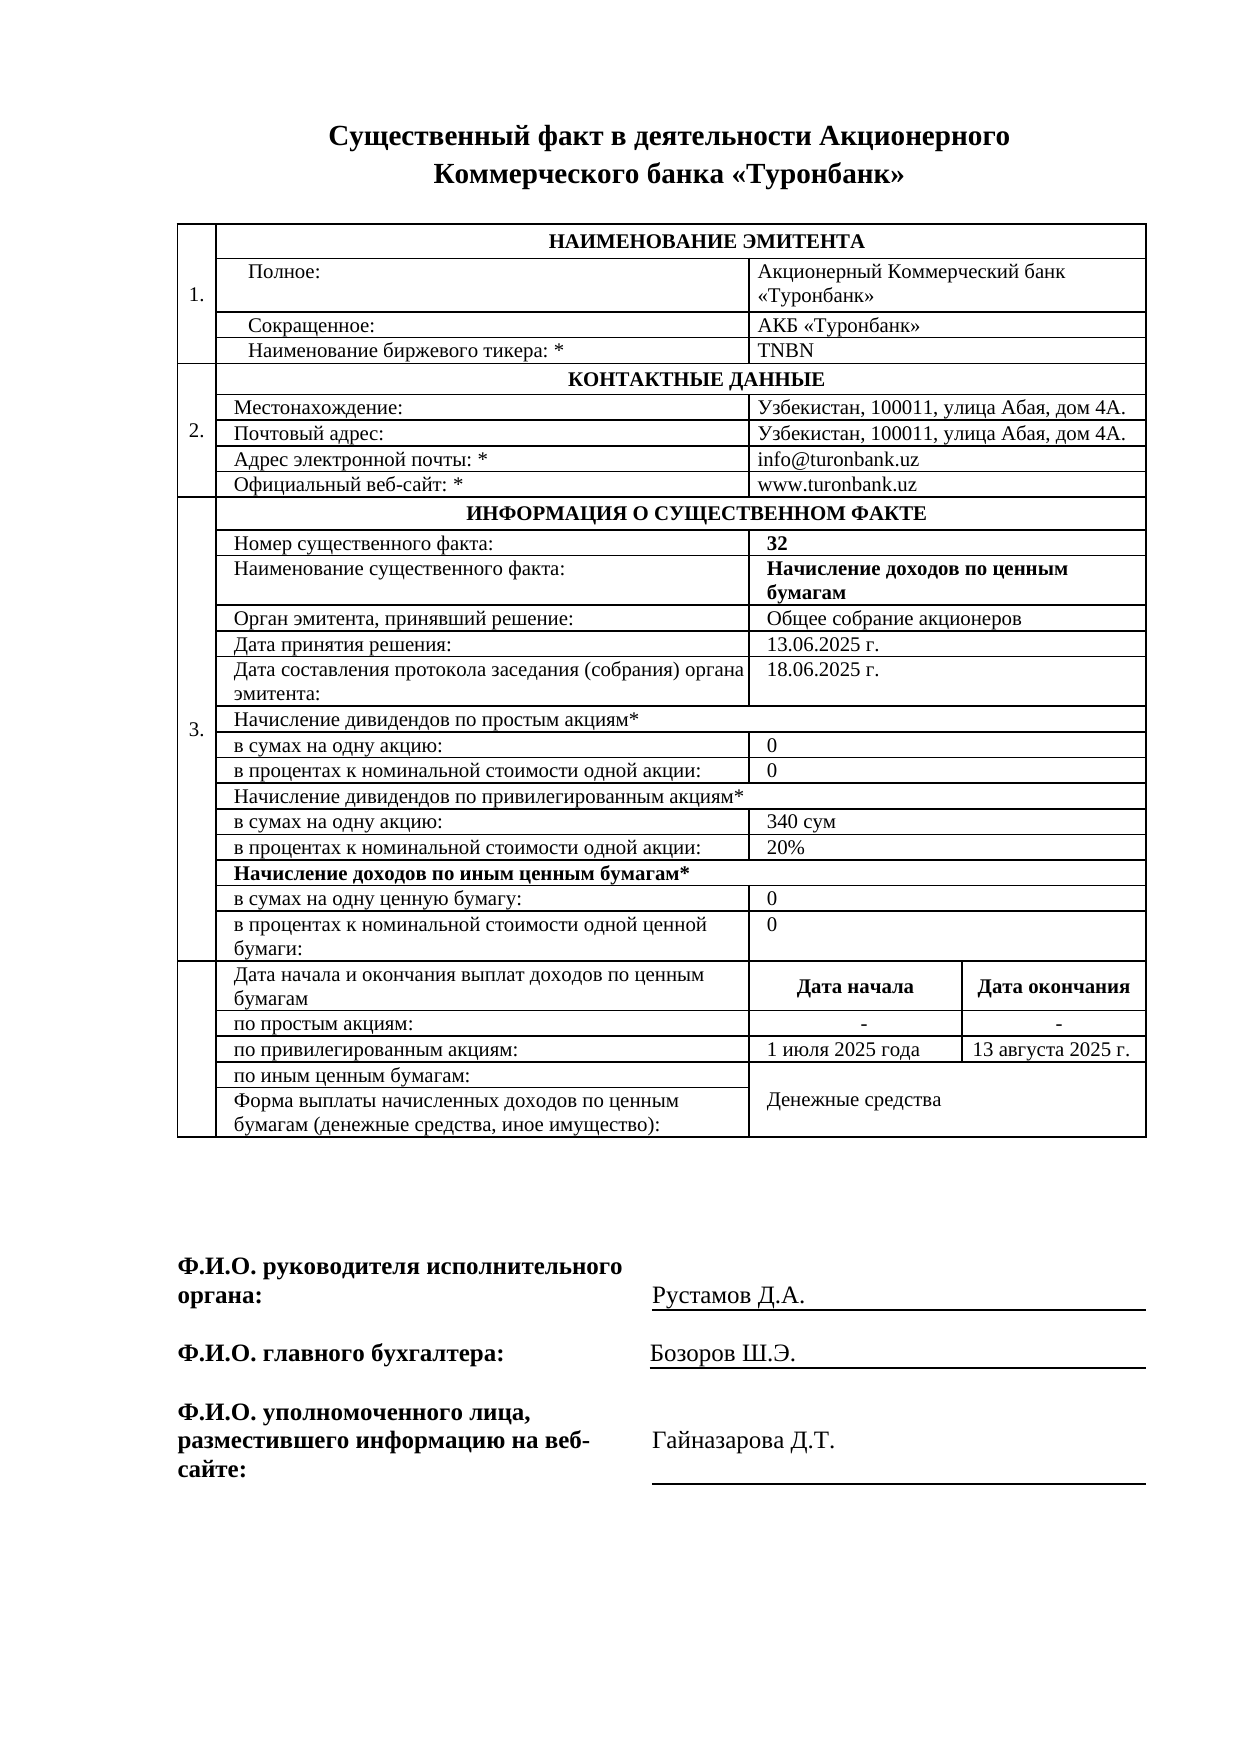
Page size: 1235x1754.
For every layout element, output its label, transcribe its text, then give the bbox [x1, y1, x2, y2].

table_cell 1 июля 2025 года [750, 1037, 961, 1061]
table_cell ИНФОРМАЦИЯ О СУЩЕСТВЕННОМ ФАКТЕ [217, 498, 1145, 529]
table_cell Наименование существенного факта: [217, 556, 748, 604]
table_cell Узбекистан, 100011, улица Абая, дом 4А. [750, 421, 1145, 445]
table_cell Дата составления протокола заседания (собрания) органа эмитента: [217, 657, 748, 705]
table_header Ф.И.О. руководителя исполнительного органа: [177, 1251, 652, 1309]
table_header Бозоров Ш.Э. [650, 1339, 1146, 1367]
table_cell Дата окончания [963, 962, 1145, 1010]
table_cell Сокращенное: [217, 313, 748, 337]
table_cell Наименование биржевого тикера: * [217, 338, 748, 362]
text Cущественный факт в деятельности Акционерного [133, 118, 1146, 152]
table_cell по простым акциям: [217, 1011, 748, 1035]
table_cell Начисление доходов по иным ценным бумагам* [217, 861, 1145, 885]
table_cell Узбекистан, 100011, улица Абая, дом 4А. [750, 395, 1145, 419]
table_cell Почтовый адрес: [217, 421, 748, 445]
table_cell Акционерный Коммерческий банк «Туронбанк» [750, 259, 1145, 311]
table_cell в процентах к номинальной стоимости одной ценной бумаги: [217, 912, 748, 960]
table_cell 340 сум [750, 810, 1145, 833]
table_header Ф.И.О. главного бухгалтера: [177, 1339, 649, 1367]
table_cell Официальный веб-сайт: * [217, 472, 748, 496]
table_cell 20% [750, 835, 1145, 859]
table_cell 2. [178, 364, 215, 496]
table_cell Начисление доходов по ценным бумагам [750, 556, 1145, 604]
table_cell 3. [178, 498, 215, 960]
table_cell www.turonbank.uz [750, 472, 1145, 496]
table_cell КОНТАКТНЫЕ ДАННЫЕ [217, 364, 1145, 394]
table_cell - [750, 1011, 961, 1035]
table_cell 0 [750, 912, 1145, 960]
table_cell 0 [750, 758, 1145, 782]
table_cell Общее собрание акционеров [750, 606, 1145, 630]
table_cell Орган эмитента, принявший решение: [217, 606, 748, 630]
table_cell Начисление дивидендов по привилегированным акциям* [217, 784, 1145, 808]
table_cell Дата принятия решения: [217, 632, 748, 656]
table_cell [178, 962, 215, 1136]
text Коммерческого банка «Туронбанк» [133, 157, 1146, 190]
table_cell Адрес электронной почты: * [217, 447, 748, 471]
table_cell Форма выплаты начисленных доходов по ценным бумагам (денежные средства, иное имущество): [217, 1088, 748, 1136]
table_cell Начисление дивидендов по простым акциям* [217, 707, 1145, 731]
table_cell Денежные средства [750, 1063, 1145, 1136]
table_cell Номер существенного факта: [217, 531, 748, 555]
table_cell АКБ «Туронбанк» [750, 313, 1145, 337]
table_cell Дата начала [750, 962, 961, 1010]
table_cell по привилегированным акциям: [217, 1037, 748, 1061]
table_cell - [963, 1011, 1145, 1035]
table_cell Дата начала и окончания выплат доходов по ценным бумагам [217, 962, 748, 1010]
table_cell 32 [750, 531, 1145, 555]
table_cell 13 августа 2025 г. [963, 1037, 1145, 1061]
table_cell Полное: [217, 259, 748, 311]
table_cell info@turonbank.uz [750, 447, 1145, 471]
table_cell в сумах на одну акцию: [217, 810, 748, 833]
table_cell в процентах к номинальной стоимости одной акции: [217, 758, 748, 782]
table_header 1. [178, 225, 215, 362]
table_cell Местонахождение: [217, 395, 748, 419]
table_cell в сумах на одну акцию: [217, 733, 748, 757]
table_header Ф.И.О. уполномоченного лица, разместившего информацию на веб-сайте: [177, 1397, 652, 1483]
table_cell по иным ценным бумагам: [217, 1063, 748, 1087]
table_cell 0 [750, 733, 1145, 757]
table_cell в сумах на одну ценную бумагу: [217, 886, 748, 910]
table_header Гайназарова Д.Т. [652, 1397, 1146, 1483]
table_header Рустамов Д.А. [652, 1251, 1146, 1309]
table_cell 13.06.2025 г. [750, 632, 1145, 656]
table_cell 18.06.2025 г. [750, 657, 1145, 705]
table_cell TNBN [750, 338, 1145, 362]
table_header НАИМЕНОВАНИЕ ЭМИТЕНТА [217, 225, 1145, 258]
table_cell 0 [750, 886, 1145, 910]
table_cell в процентах к номинальной стоимости одной акции: [217, 835, 748, 859]
